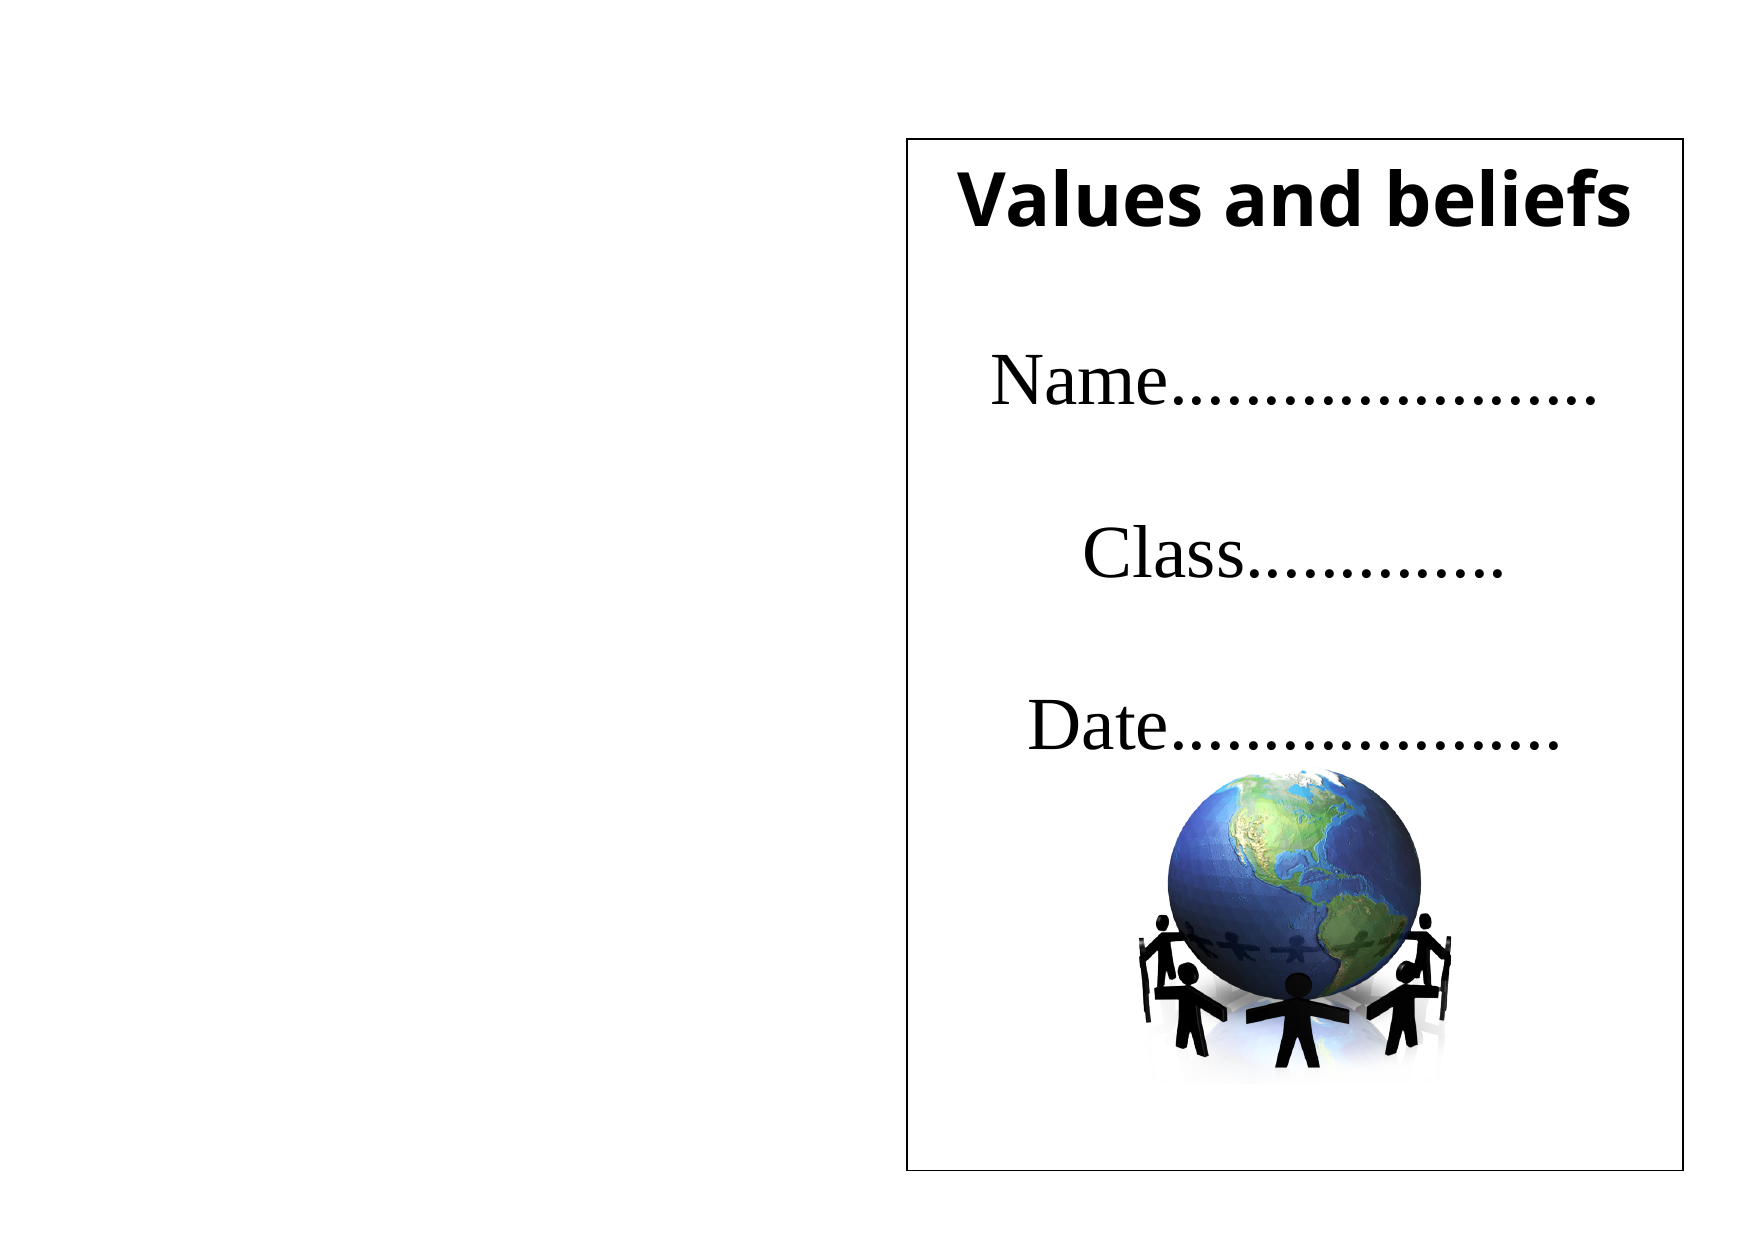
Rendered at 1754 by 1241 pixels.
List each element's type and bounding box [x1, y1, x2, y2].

picture [1138, 766, 1452, 1084]
